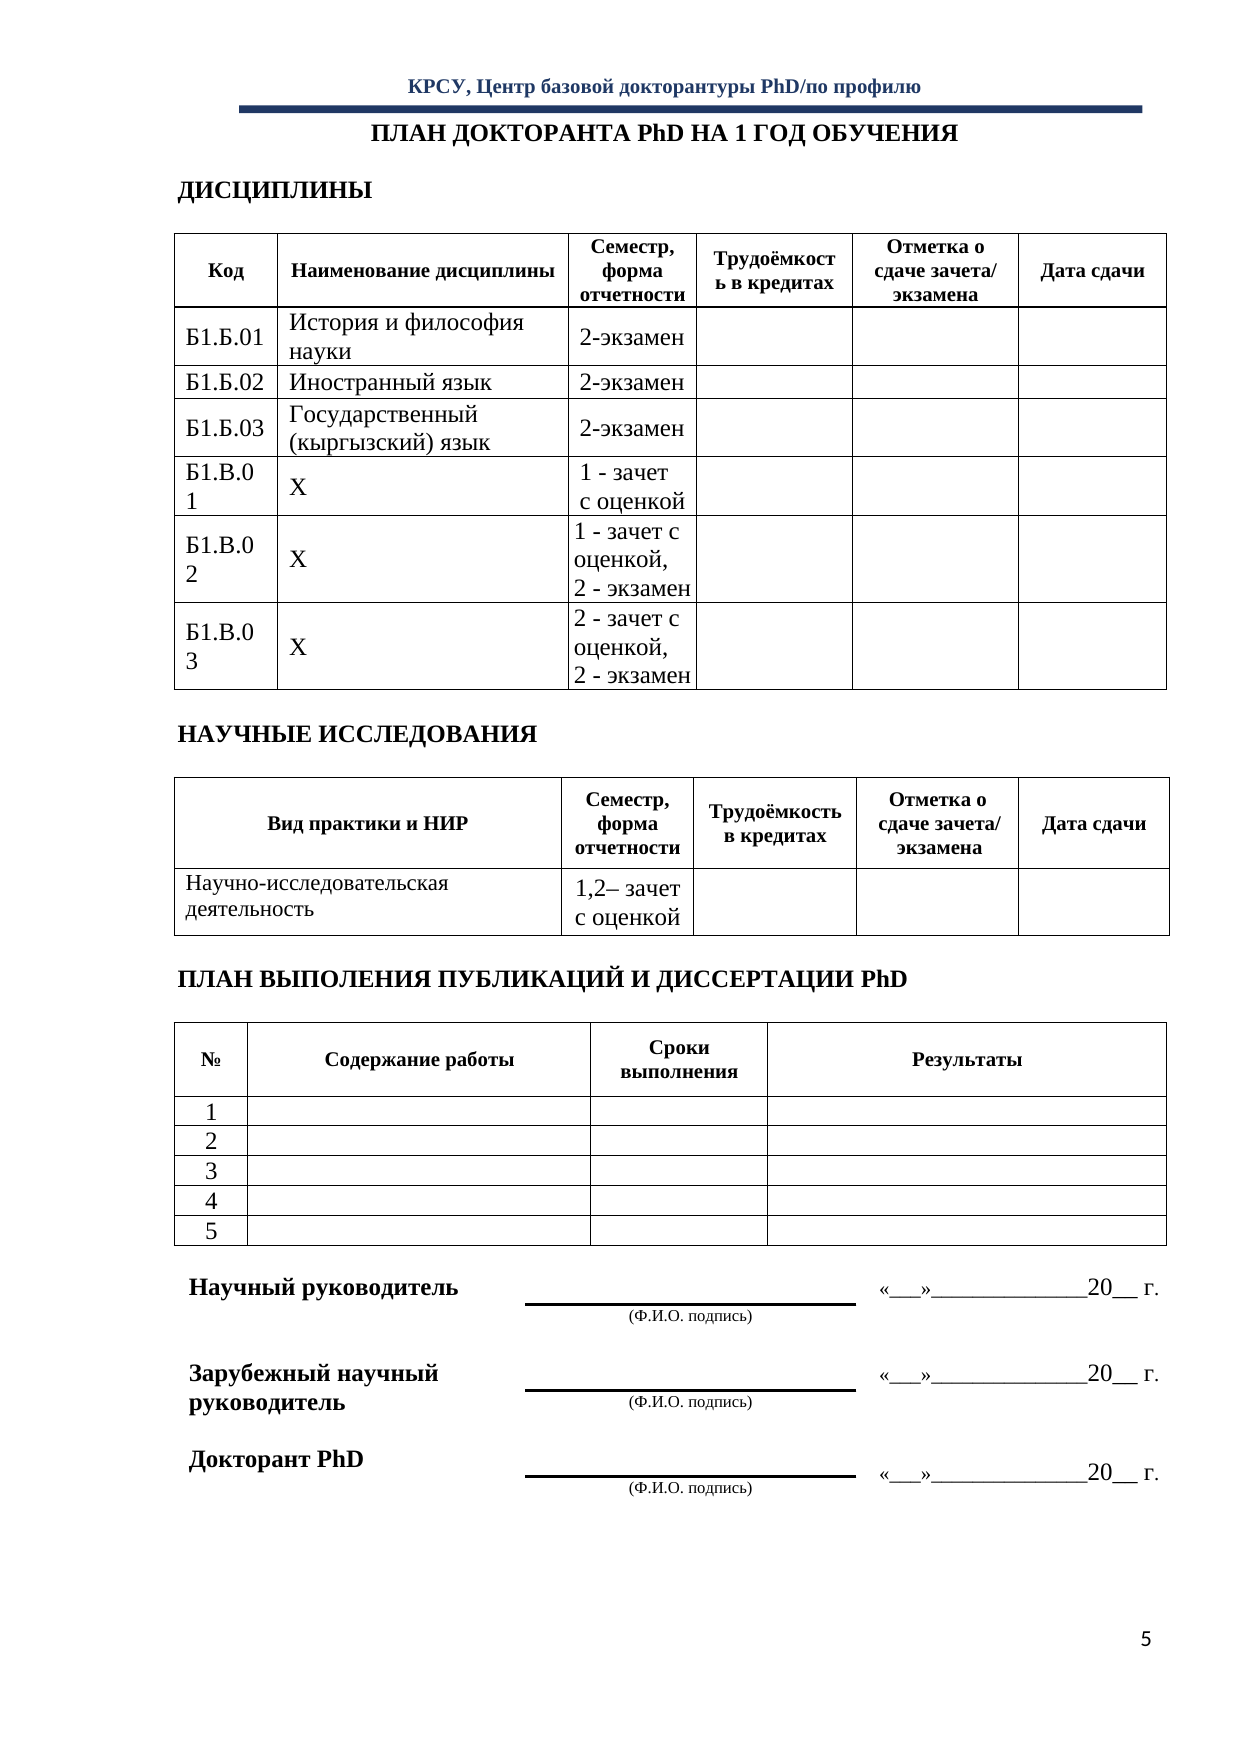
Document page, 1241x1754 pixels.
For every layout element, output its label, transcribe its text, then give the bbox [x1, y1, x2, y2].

table_header Трудоёмкость в кредитах [694, 778, 856, 868]
text ПЛАН ДОКТОРАНТА PhD НА 1 ГОД ОБУЧЕНИЯ [177, 118, 1152, 147]
table_cell [857, 869, 1018, 935]
table_header Результаты [768, 1023, 1166, 1096]
table_cell Б1.Б.01 [175, 308, 277, 365]
table_header «___»_______________20__ г. [868, 1272, 1200, 1358]
table_header № [175, 1023, 247, 1096]
table_cell [591, 1216, 767, 1244]
table_cell [1019, 869, 1169, 935]
table_header Дата сдачи [1019, 778, 1169, 868]
table_cell [1019, 399, 1166, 456]
table_cell 2 [175, 1126, 247, 1155]
table_cell [591, 1186, 767, 1215]
table_cell [248, 1186, 590, 1215]
table_header Наименование дисциплины [278, 234, 568, 306]
table_cell (Ф.И.О. подпись) [513, 1444, 868, 1497]
table_cell 1 - зачет с оценкой, 2 - экзамен [569, 516, 696, 602]
table_cell [853, 516, 1018, 602]
table_header Дата сдачи [1019, 234, 1166, 306]
table_cell Государственный (кыргызский) язык [278, 399, 568, 456]
table_cell Б1.В.02 [175, 516, 277, 602]
table_cell [1019, 603, 1166, 689]
table_cell Докторант PhD [177, 1444, 513, 1497]
table_cell [697, 516, 852, 602]
table_cell [248, 1126, 590, 1155]
table_header Сроки выполнения [591, 1023, 767, 1096]
table_cell [853, 366, 1018, 398]
table_header Отметка о сдаче зачета/ экзамена [857, 778, 1018, 868]
table_cell [697, 399, 852, 456]
table_cell 2-экзамен [569, 308, 696, 365]
table_cell [697, 457, 852, 515]
text НАУЧНЫЕ ИССЛЕДОВАНИЯ [177, 719, 1152, 748]
table_cell (Ф.И.О. подпись) [513, 1358, 868, 1444]
table_cell «___»_______________20__ г. [868, 1358, 1200, 1444]
table_cell Х [278, 457, 568, 515]
table_header Код [175, 234, 277, 306]
table_header (Ф.И.О. подпись) [513, 1272, 868, 1358]
table_cell [248, 1156, 590, 1185]
table_cell Научно-исследовательская деятельность [175, 869, 561, 935]
table_cell Б1.Б.02 [175, 366, 277, 398]
table_cell 2-экзамен [569, 399, 696, 456]
table_header Трудоёмкость в кредитах [697, 234, 852, 306]
table_cell 2-экзамен [569, 366, 696, 398]
table_cell [1019, 366, 1166, 398]
table_cell 2 - зачет с оценкой, 2 - экзамен [569, 603, 696, 689]
table_cell История и философия науки [278, 308, 568, 365]
table_cell [768, 1097, 1166, 1125]
table_cell [697, 366, 852, 398]
table_cell Х [278, 516, 568, 602]
table_cell 4 [175, 1186, 247, 1215]
table_cell [853, 603, 1018, 689]
table_cell Иностранный язык [278, 366, 568, 398]
table_cell [697, 308, 852, 365]
table_cell [694, 869, 856, 935]
table_cell Б1.В.01 [175, 457, 277, 515]
table_header Научный руководитель [177, 1272, 513, 1358]
table_header Вид практики и НИР [175, 778, 561, 868]
table_cell [853, 308, 1018, 365]
table_header Содержание работы [248, 1023, 590, 1096]
text ДИСЦИПЛИНЫ [177, 176, 1152, 204]
table_cell [1019, 308, 1166, 365]
table_header Отметка о сдаче зачета/ экзамена [853, 234, 1018, 306]
table_cell Зарубежный научный руководитель [177, 1358, 513, 1444]
table_cell [591, 1156, 767, 1185]
table_cell [768, 1126, 1166, 1155]
table_cell [1019, 516, 1166, 602]
table_cell [768, 1216, 1166, 1244]
table_cell 1 - зачет с оценкой [569, 457, 696, 515]
table_cell [853, 399, 1018, 456]
text ПЛАН ВЫПОЛЕНИЯ ПУБЛИКАЦИЙ И ДИССЕРТАЦИИ PhD [177, 964, 1152, 993]
table_header Семестр, форма отчетности [569, 234, 696, 306]
table_cell Х [278, 603, 568, 689]
table_cell «___»_______________20__ г. [868, 1444, 1200, 1497]
table_cell 1,2– зачет с оценкой [562, 869, 693, 935]
table_cell [1019, 457, 1166, 515]
table_cell [768, 1156, 1166, 1185]
table_cell 5 [175, 1216, 247, 1244]
table_cell 3 [175, 1156, 247, 1185]
table_cell [248, 1216, 590, 1244]
table_cell [697, 603, 852, 689]
table_cell [768, 1186, 1166, 1215]
table_cell Б1.Б.03 [175, 399, 277, 456]
table_cell [853, 457, 1018, 515]
table_cell 1 [175, 1097, 247, 1125]
table_cell Б1.В.03 [175, 603, 277, 689]
table_cell [591, 1097, 767, 1125]
table_cell [248, 1097, 590, 1125]
table_header Семестр, форма отчетности [562, 778, 693, 868]
table_cell [591, 1126, 767, 1155]
